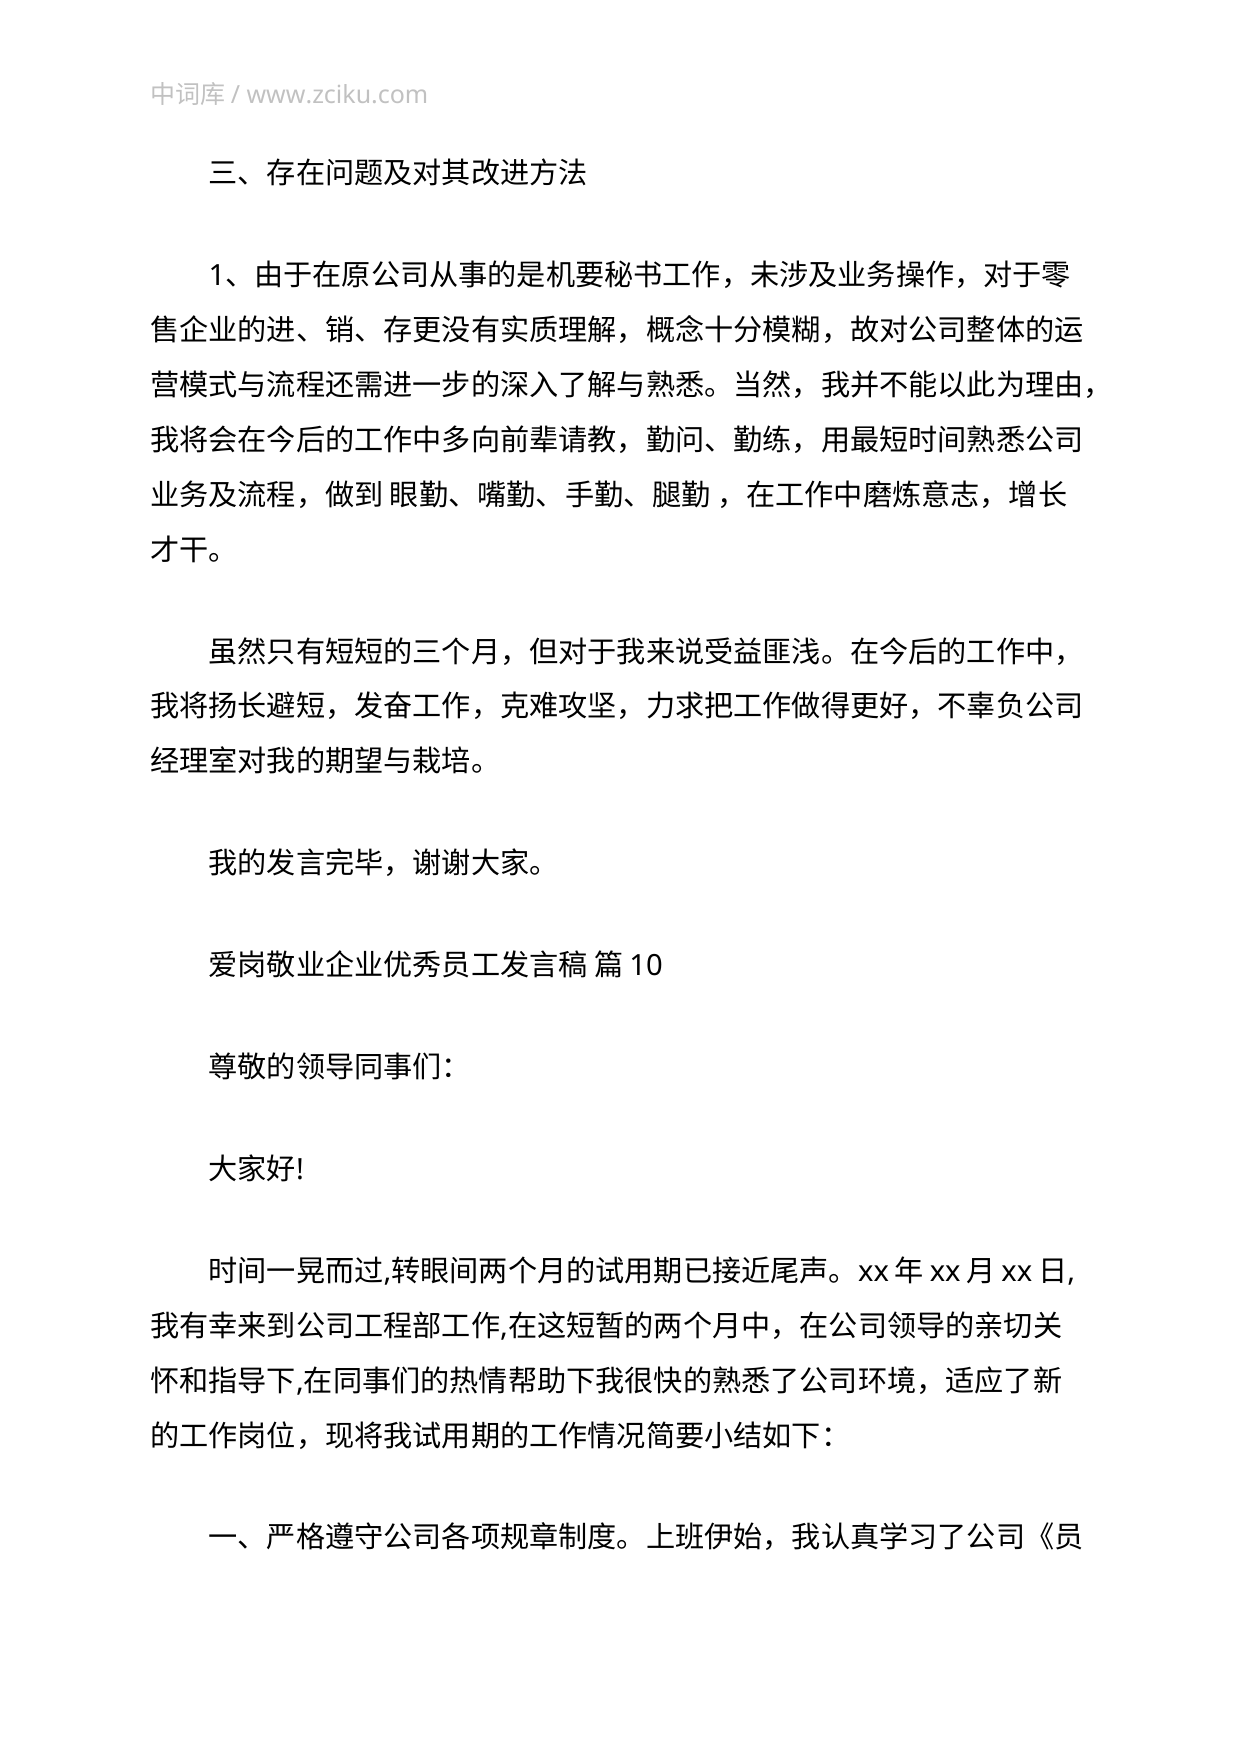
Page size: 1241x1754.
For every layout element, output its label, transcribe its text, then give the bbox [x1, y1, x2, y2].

text 1、由于在原公司从事的是机要秘书工作，未涉及业务操作，对于零售企业的进、销、存更没有实质理解，概念十分模糊，故对公司整体的运营模式与流程还需进一步的深入了解与熟悉。当然，我并不能以此为理由，我将会在今后的工作中多向前辈请教，勤问、勤练，用最短时间熟悉公司业务及流程，做到 眼勤、嘴勤、手勤、腿勤 ，在工作中磨炼意志，增长才干。 [150, 252, 1090, 569]
text 大家好! [150, 1145, 1090, 1188]
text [150, 1514, 1090, 1556]
text 尊敬的领导同事们： [150, 1043, 1090, 1086]
text 虽然只有短短的三个月，但对于我来说受益匪浅。在今后的工作中，我将扬长避短，发奋工作，克难攻坚，力求把工作做得更好，不辜负公司经理室对我的期望与栽培。 [150, 628, 1090, 780]
text 我的发言完毕，谢谢大家。 [150, 840, 1090, 882]
text 时间一晃而过,转眼间两个月的试用期已接近尾声。xx年xx月xx日,我有幸来到公司工程部工作,在这短暂的两个月中，在公司领导的亲切关怀和指导下,在同事们的热情帮助下我很快的熟悉了公司环境，适应了新的工作岗位，现将我试用期的工作情况简要小结如下： [150, 1247, 1090, 1454]
text 三、存在问题及对其改进方法 [150, 150, 1090, 192]
text 爱岗敬业企业优秀员工发言稿 篇10 [150, 941, 1090, 984]
